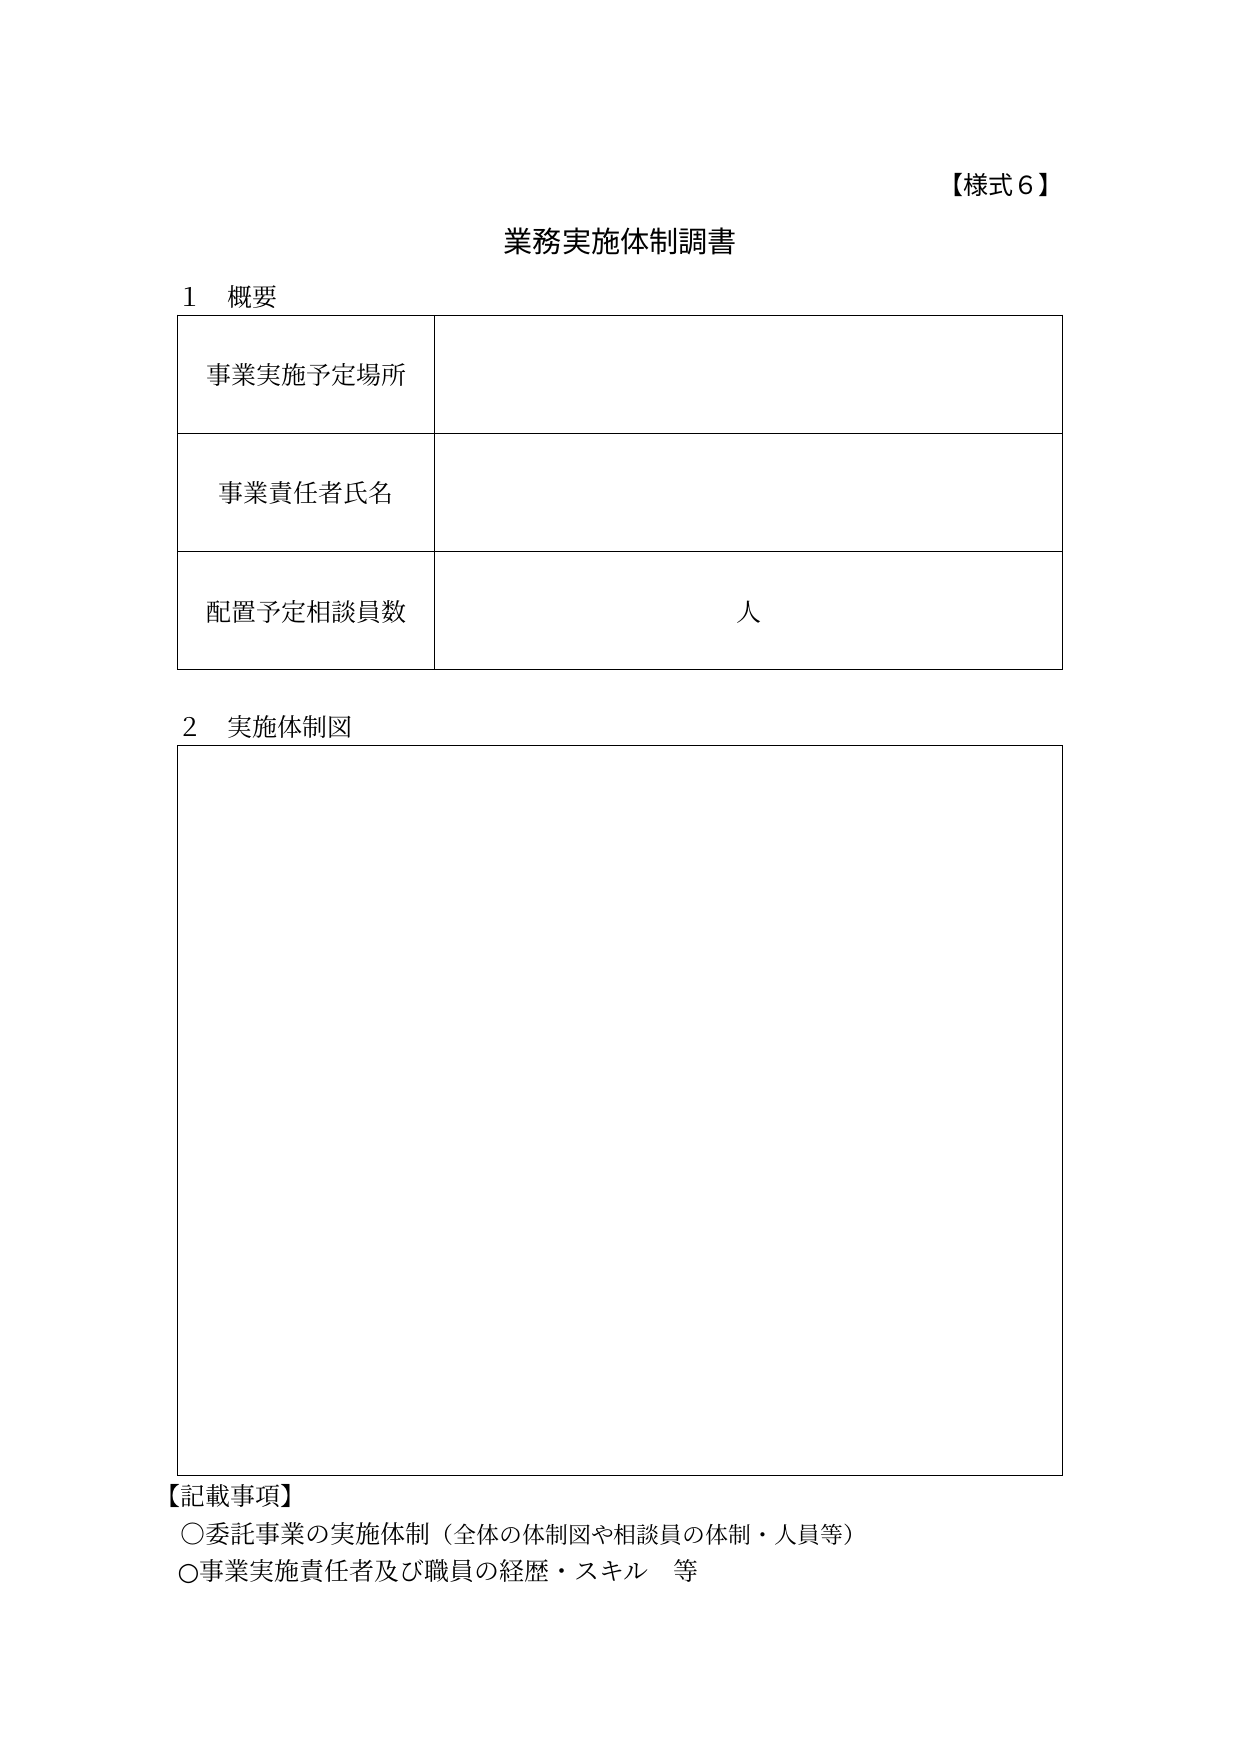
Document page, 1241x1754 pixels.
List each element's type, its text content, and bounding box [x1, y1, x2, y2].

table_cell 配置予定相談員数 [178, 552, 434, 669]
table_header [435, 316, 1062, 433]
text １ 概要 [177, 277, 1063, 314]
table_cell 事業責任者氏名 [178, 434, 434, 551]
text 【様式６】 [177, 164, 1063, 202]
text 業務実施体制調書 [177, 202, 1063, 277]
table_cell 人 [435, 552, 1062, 669]
text ○委託事業の実施体制（全体の体制図や相談員の体制・人員等） [155, 1513, 1063, 1551]
table_header 事業実施予定場所 [178, 316, 434, 433]
table_header [178, 746, 1062, 1475]
text ○事業実施責任者及び職員の経歴・スキル 等 [177, 1551, 1063, 1588]
table_cell [435, 434, 1062, 551]
text 【記載事項】 [155, 1476, 1063, 1513]
text ２ 実施体制図 [177, 707, 1063, 745]
